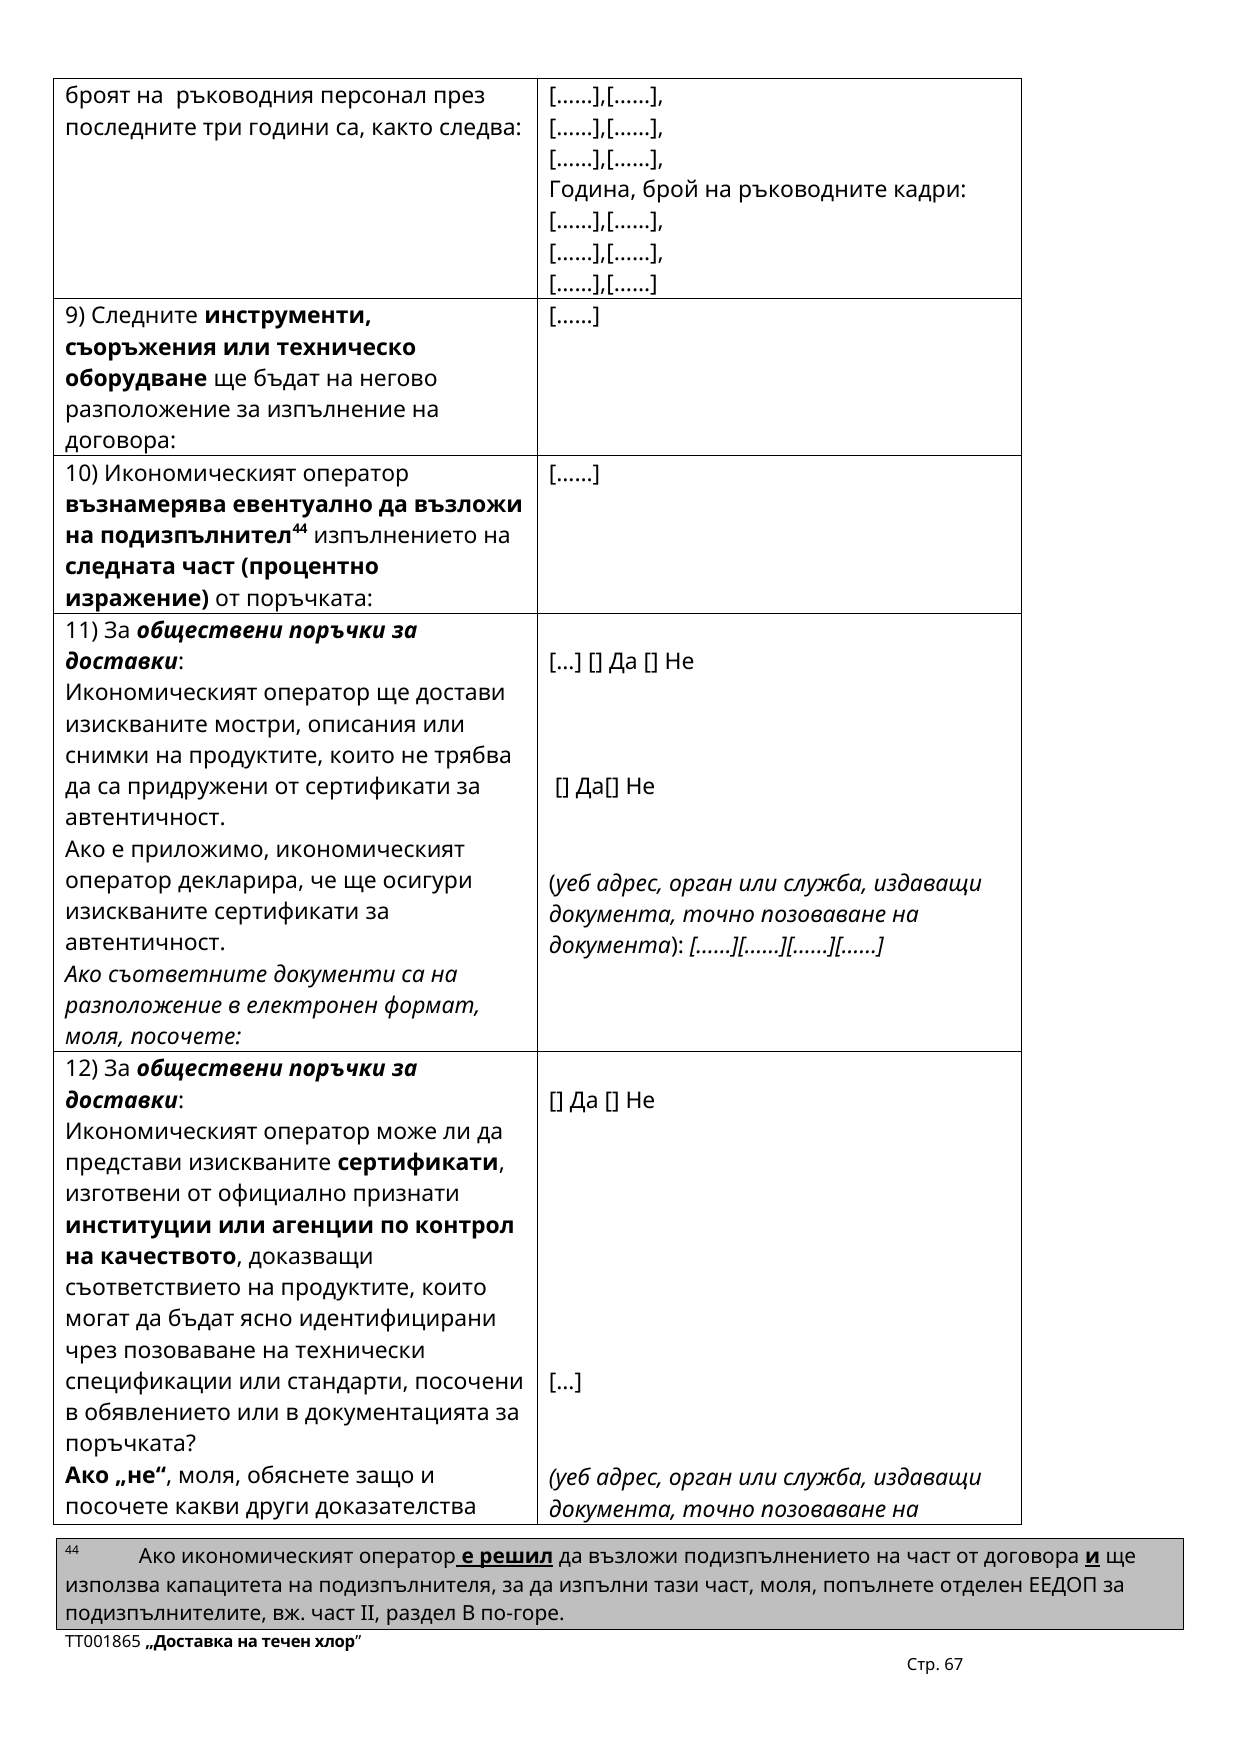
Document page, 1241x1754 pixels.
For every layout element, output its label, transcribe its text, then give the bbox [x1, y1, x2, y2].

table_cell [538, 1052, 1021, 1524]
table_cell […] [] Да [] Не [] Да[] Не (уеб адрес, орган или служба, издаващи документа, точно позоваване на документа): [……][……][……][……] [538, 614, 1021, 1051]
table_cell 11) За обществени поръчки за доставки: Икономическият оператор ще достави изискваните мостри, описания или снимки на продуктите, които не трябва да са придружени от сертификати за автентичност. Ако е приложимо, икономическият оператор декларира, че ще осигури изискваните сертификати за автентичност. Ако съответните документи са на разположение в електронен формат, моля, посочете: [54, 614, 537, 1051]
table_cell [……] [538, 299, 1021, 455]
table_cell [……] [538, 456, 1021, 613]
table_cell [54, 1052, 537, 1524]
table_cell 10) Икономическият оператор възнамерява евентуално да възложи на подизпълнител изпълнението на следната част (процентно изражение) от поръчката: [54, 456, 537, 613]
table_cell 9) Следните инструменти, съоръжения или техническо оборудване ще бъдат на негово разположение за изпълнение на договора: [54, 299, 537, 455]
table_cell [538, 79, 1021, 298]
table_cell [54, 79, 537, 298]
